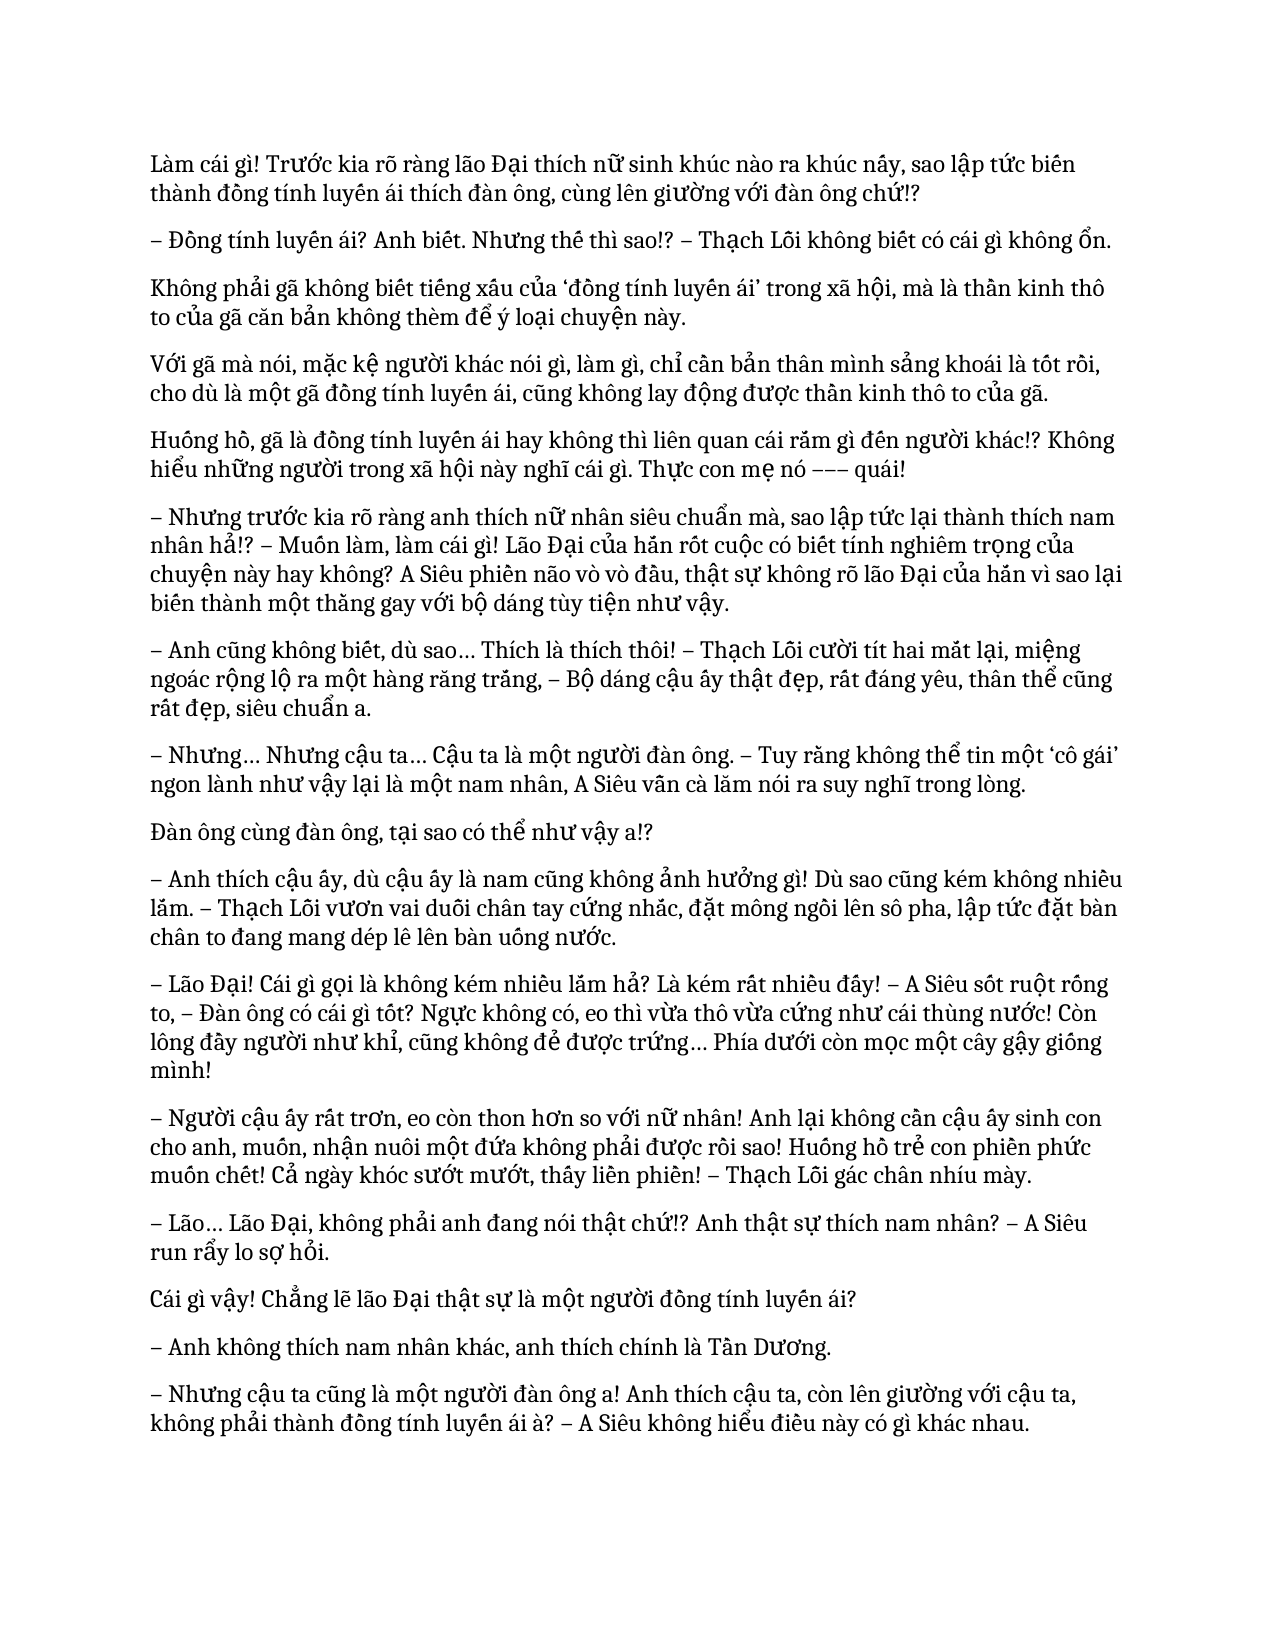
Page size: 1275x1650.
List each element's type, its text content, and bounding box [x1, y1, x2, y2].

text – Nhưng cậu ta cũng là một người đàn ông a! Anh thích cậu ta, còn lên giường với cậu ta, không phải thành đồng tính luyến ái à? – A Siêu không hiểu điều này có gì khác nhau. [150, 1380, 1125, 1437]
text – Anh không thích nam nhân khác, anh thích chính là Tần Dương. [150, 1332, 1125, 1361]
text – Nhưng trước kia rõ ràng anh thích nữ nhân siêu chuẩn mà, sao lập tức lại thành thích nam nhân hả!? – Muốn làm, làm cái gì! Lão Đại của hắn rốt cuộc có biết tính nghiêm trọng của chuyện này hay không? A Siêu phiền não vò vò đầu, thật sự không rõ lão Đại của hắn vì sao lại biến thành một thằng gay với bộ dáng tùy tiện như vậy. [150, 502, 1125, 617]
text – Người cậu ấy rất trơn, eo còn thon hơn so với nữ nhân! Anh lại không cần cậu ấy sinh con cho anh, muốn, nhận nuôi một đứa không phải được rồi sao! Huống hồ trẻ con phiền phức muốn chết! Cả ngày khóc sướt mướt, thấy liền phiền! – Thạch Lỗi gác chân nhíu mày. [150, 1104, 1125, 1190]
text – Anh thích cậu ấy, dù cậu ấy là nam cũng không ảnh hưởng gì! Dù sao cũng kém không nhiều lắm. – Thạch Lỗi vươn vai duỗi chân tay cứng nhắc, đặt mông ngồi lên sô pha, lập tức đặt bàn chân to đang mang dép lê lên bàn uống nước. [150, 865, 1125, 951]
text – Lão… Lão Đại, không phải anh đang nói thật chứ!? Anh thật sự thích nam nhân? – A Siêu run rẩy lo sợ hỏi. [150, 1209, 1125, 1266]
text Với gã mà nói, mặc kệ người khác nói gì, làm gì, chỉ cần bản thân mình sảng khoái là tốt rồi, cho dù là một gã đồng tính luyến ái, cũng không lay động được thần kinh thô to của gã. [150, 350, 1125, 407]
text – Nhưng… Nhưng cậu ta… Cậu ta là một người đàn ông. – Tuy rằng không thể tin một ‘cô gái’ ngon lành như vậy lại là một nam nhân, A Siêu vẫn cà lăm nói ra suy nghĩ trong lòng. [150, 741, 1125, 799]
text Đàn ông cùng đàn ông, tại sao có thể như vậy a!? [150, 817, 1125, 846]
text Làm cái gì! Trước kia rõ ràng lão Đại thích nữ sinh khúc nào ra khúc nấy, sao lập tức biến thành đồng tính luyến ái thích đàn ông, cùng lên giường với đàn ông chứ!? [150, 150, 1125, 207]
text – Đồng tính luyến ái? Anh biết. Nhưng thế thì sao!? – Thạch Lỗi không biết có cái gì không ổn. [150, 226, 1125, 255]
text Huống hồ, gã là đồng tính luyến ái hay không thì liên quan cái rắm gì đến người khác!? Không hiểu những người trong xã hội này nghĩ cái gì. Thực con mẹ nó ––– quái! [150, 426, 1125, 484]
text – Anh cũng không biết, dù sao… Thích là thích thôi! – Thạch Lỗi cười tít hai mắt lại, miệng ngoác rộng lộ ra một hàng răng trắng, – Bộ dáng cậu ấy thật đẹp, rất đáng yêu, thân thể cũng rất đẹp, siêu chuẩn a. [150, 636, 1125, 722]
text Cái gì vậy! Chẳng lẽ lão Đại thật sự là một người đồng tính luyến ái? [150, 1285, 1125, 1314]
text Không phải gã không biết tiếng xấu của ‘đồng tính luyến ái’ trong xã hội, mà là thần kinh thô to của gã căn bản không thèm để ý loại chuyện này. [150, 274, 1125, 331]
text – Lão Đại! Cái gì gọi là không kém nhiều lắm hả? Là kém rất nhiều đấy! – A Siêu sốt ruột rống to, – Đàn ông có cái gì tốt? Ngực không có, eo thì vừa thô vừa cứng như cái thùng nước! Còn lông đầy người như khỉ, cũng không đẻ được trứng… Phía dưới còn mọc một cây gậy giống mình! [150, 970, 1125, 1085]
